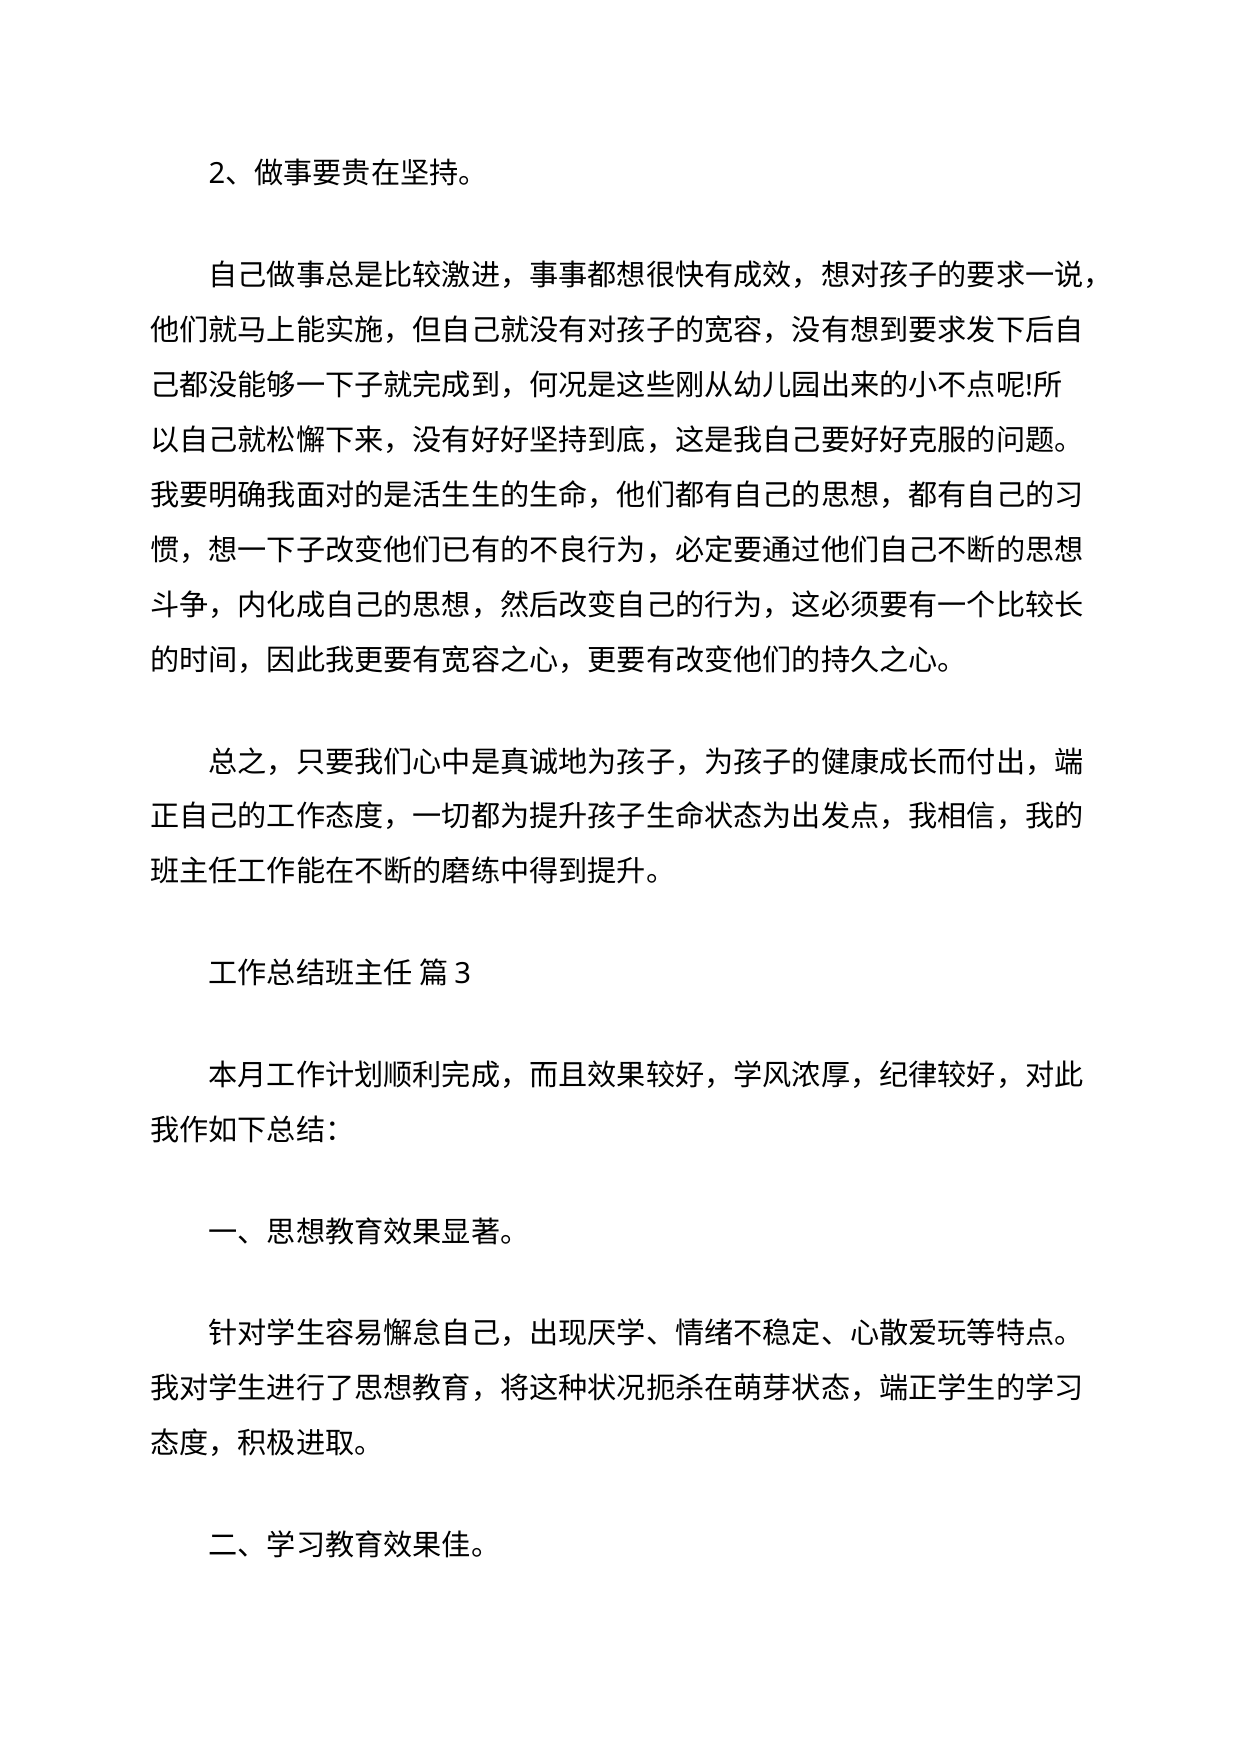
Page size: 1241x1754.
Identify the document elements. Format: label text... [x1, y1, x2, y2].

text 二、学习教育效果佳。 [150, 1522, 1090, 1564]
text 工作总结班主任 篇3 [150, 950, 1090, 992]
text 一、思想教育效果显著。 [150, 1208, 1090, 1251]
text 针对学生容易懈怠自己，出现厌学、情绪不稳定、心散爱玩等特点。我对学生进行了思想教育，将这种状况扼杀在萌芽状态，端正学生的学习态度，积极进取。 [150, 1310, 1090, 1462]
text 本月工作计划顺利完成，而且效果较好，学风浓厚，纪律较好，对此我作如下总结： [150, 1052, 1090, 1149]
text 自己做事总是比较激进，事事都想很快有成效，想对孩子的要求一说，他们就马上能实施，但自己就没有对孩子的宽容，没有想到要求发下后自己都没能够一下子就完成到，何况是这些刚从幼儿园出来的小不点呢!所以自己就松懈下来，没有好好坚持到底，这是我自己要好好克服的问题。我要明确我面对的是活生生的生命，他们都有自己的思想，都有自己的习惯，想一下子改变他们已有的不良行为，必定要通过他们自己不断的思想斗争，内化成自己的思想，然后改变自己的行为，这必须要有一个比较长的时间，因此我更要有宽容之心，更要有改变他们的持久之心。 [150, 252, 1090, 679]
text 2、做事要贵在坚持。 [150, 150, 1090, 192]
text 总之，只要我们心中是真诚地为孩子，为孩子的健康成长而付出，端正自己的工作态度，一切都为提升孩子生命状态为出发点，我相信，我的班主任工作能在不断的磨练中得到提升。 [150, 738, 1090, 890]
